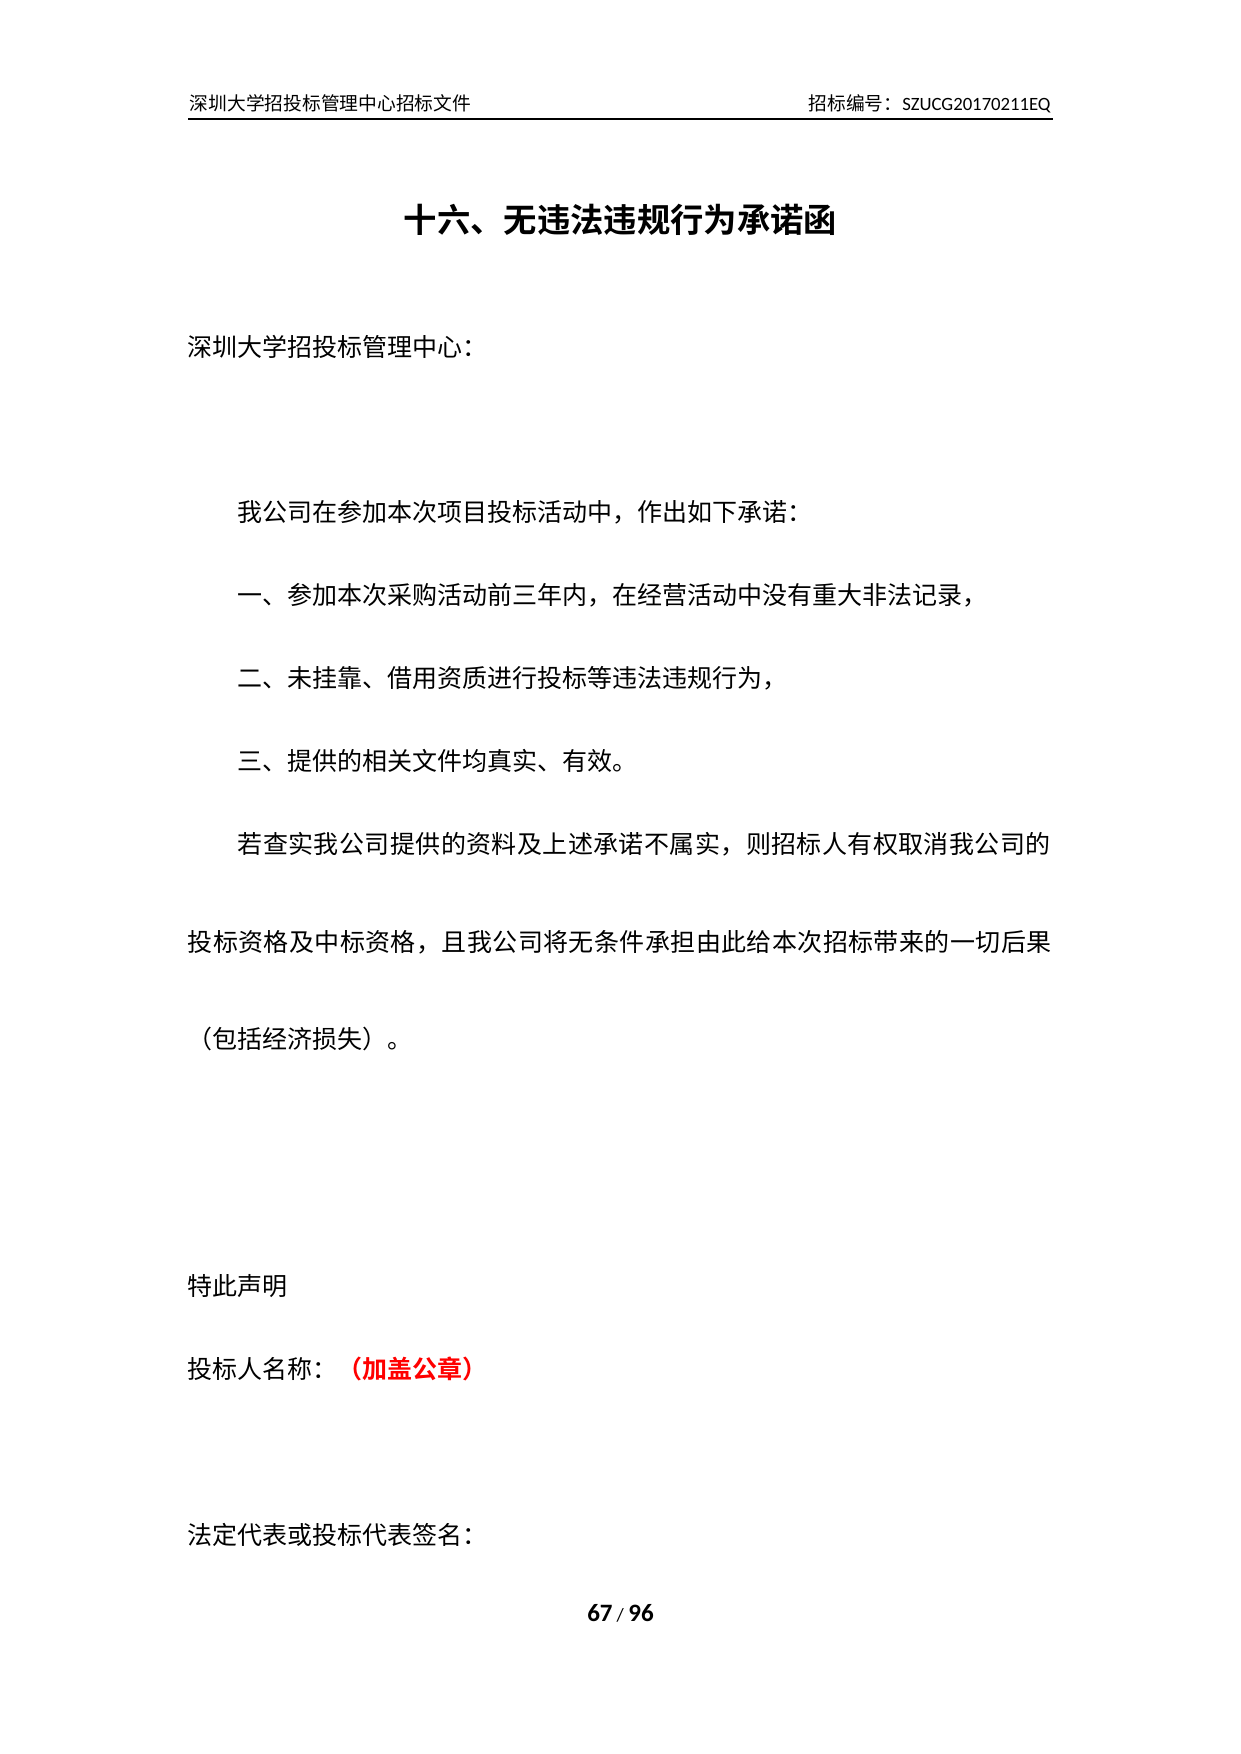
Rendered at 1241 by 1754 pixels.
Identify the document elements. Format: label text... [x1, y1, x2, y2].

text 一、参加本次采购活动前三年内，在经营活动中没有重大非法记录， [187, 561, 1053, 626]
subtitle 十六、无违法违规行为承诺函 [187, 186, 1053, 251]
text 深圳大学招投标管理中心： [187, 313, 1053, 378]
text 若查实我公司提供的资料及上述承诺不属实，则招标人有权取消我公司的投标资格及中标资格，且我公司将无条件承担由此给本次招标带来的一切后果（包括经济损失）。 [187, 810, 1053, 1070]
text 二、未挂靠、借用资质进行投标等违法违规行为， [187, 644, 1053, 709]
text 我公司在参加本次项目投标活动中，作出如下承诺： [187, 478, 1053, 543]
text 法定代表或投标代表签名： [187, 1501, 1053, 1566]
text 投标人名称：（加盖公章） [187, 1336, 1053, 1401]
text 特此声明 [187, 1252, 1053, 1317]
text 三、提供的相关文件均真实、有效。 [187, 727, 1053, 792]
